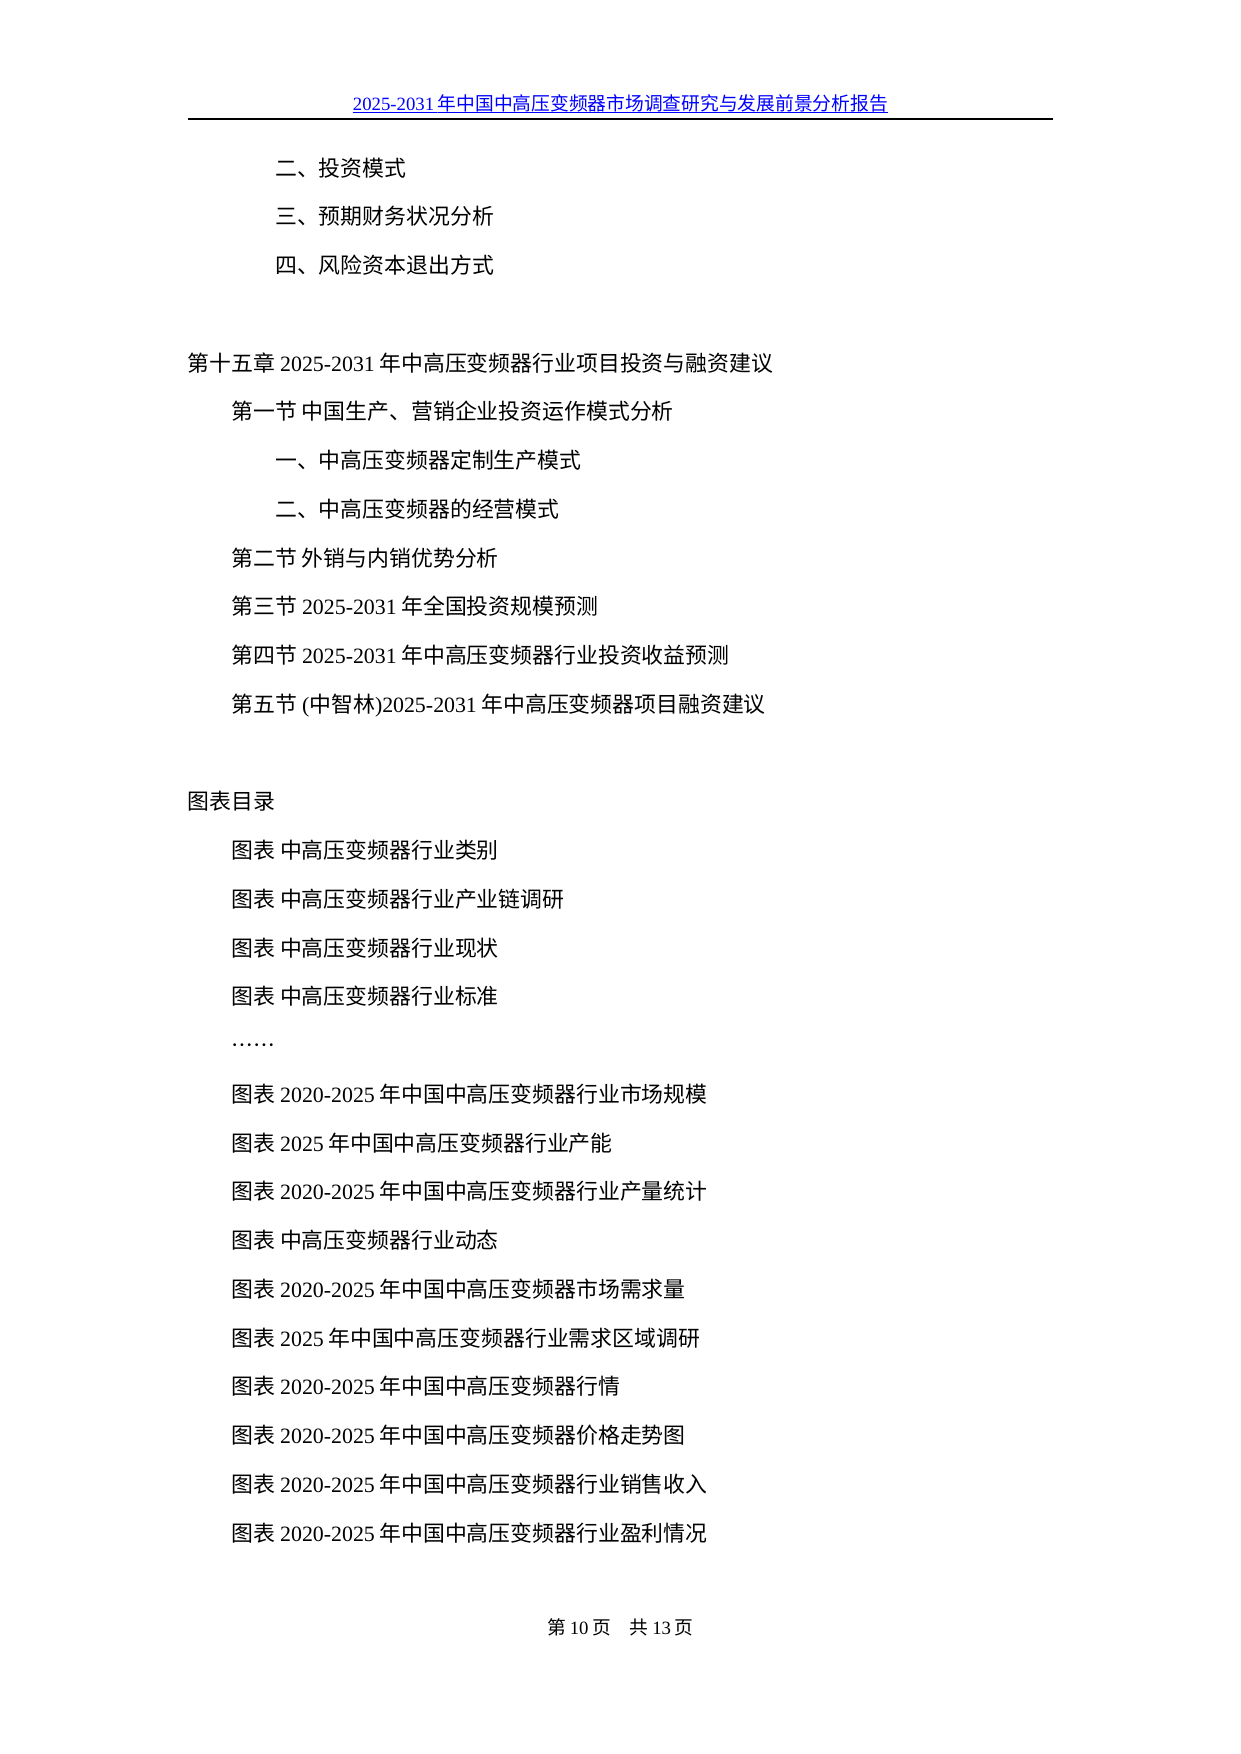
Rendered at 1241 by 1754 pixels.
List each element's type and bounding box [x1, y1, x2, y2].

text [187, 150, 1053, 1548]
